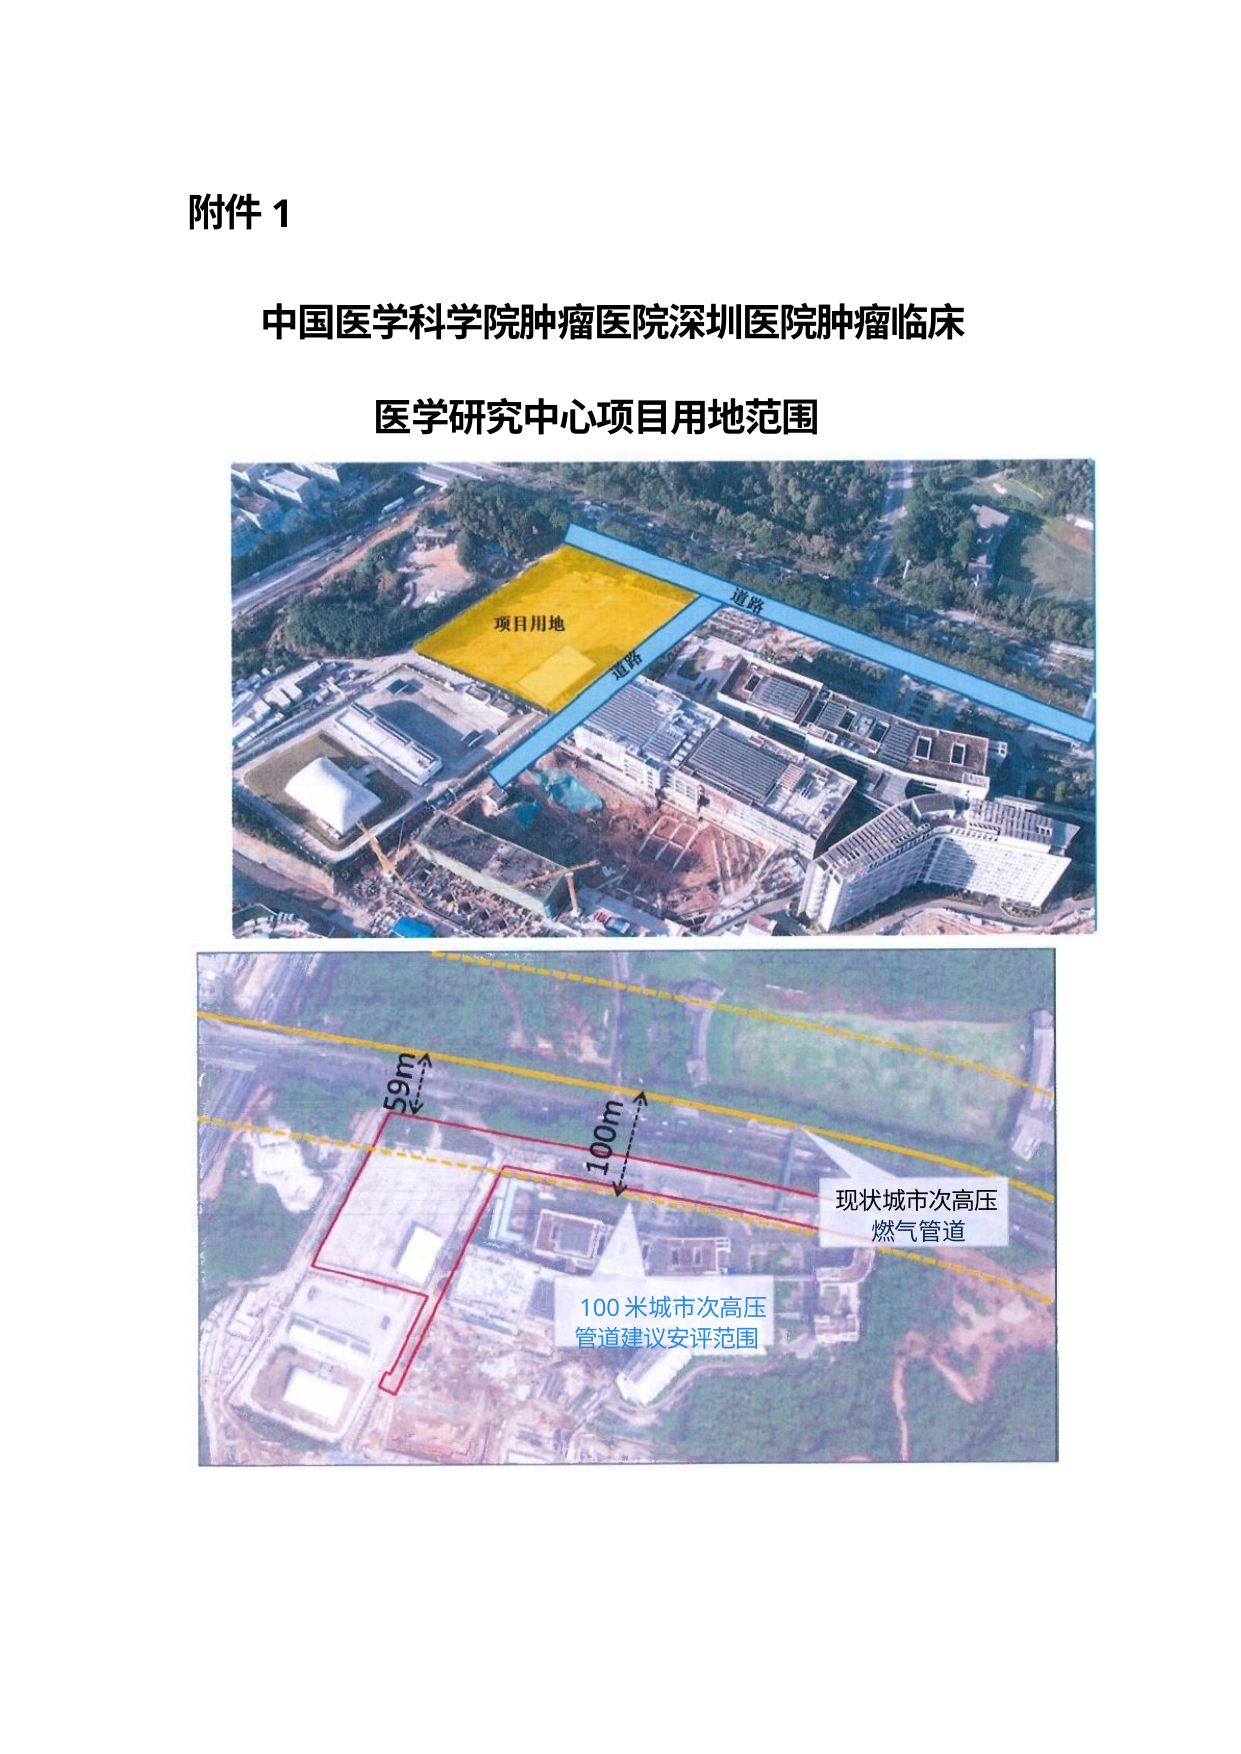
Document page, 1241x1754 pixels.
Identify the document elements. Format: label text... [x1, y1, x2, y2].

picture [191, 943, 1059, 1469]
picture [225, 453, 1100, 939]
text 中国医学科学院肿瘤医院深圳医院肿瘤临床 [260, 284, 1053, 382]
text 医学研究中心项目用地范围 [374, 382, 1053, 447]
text 附件1 [187, 174, 1053, 272]
